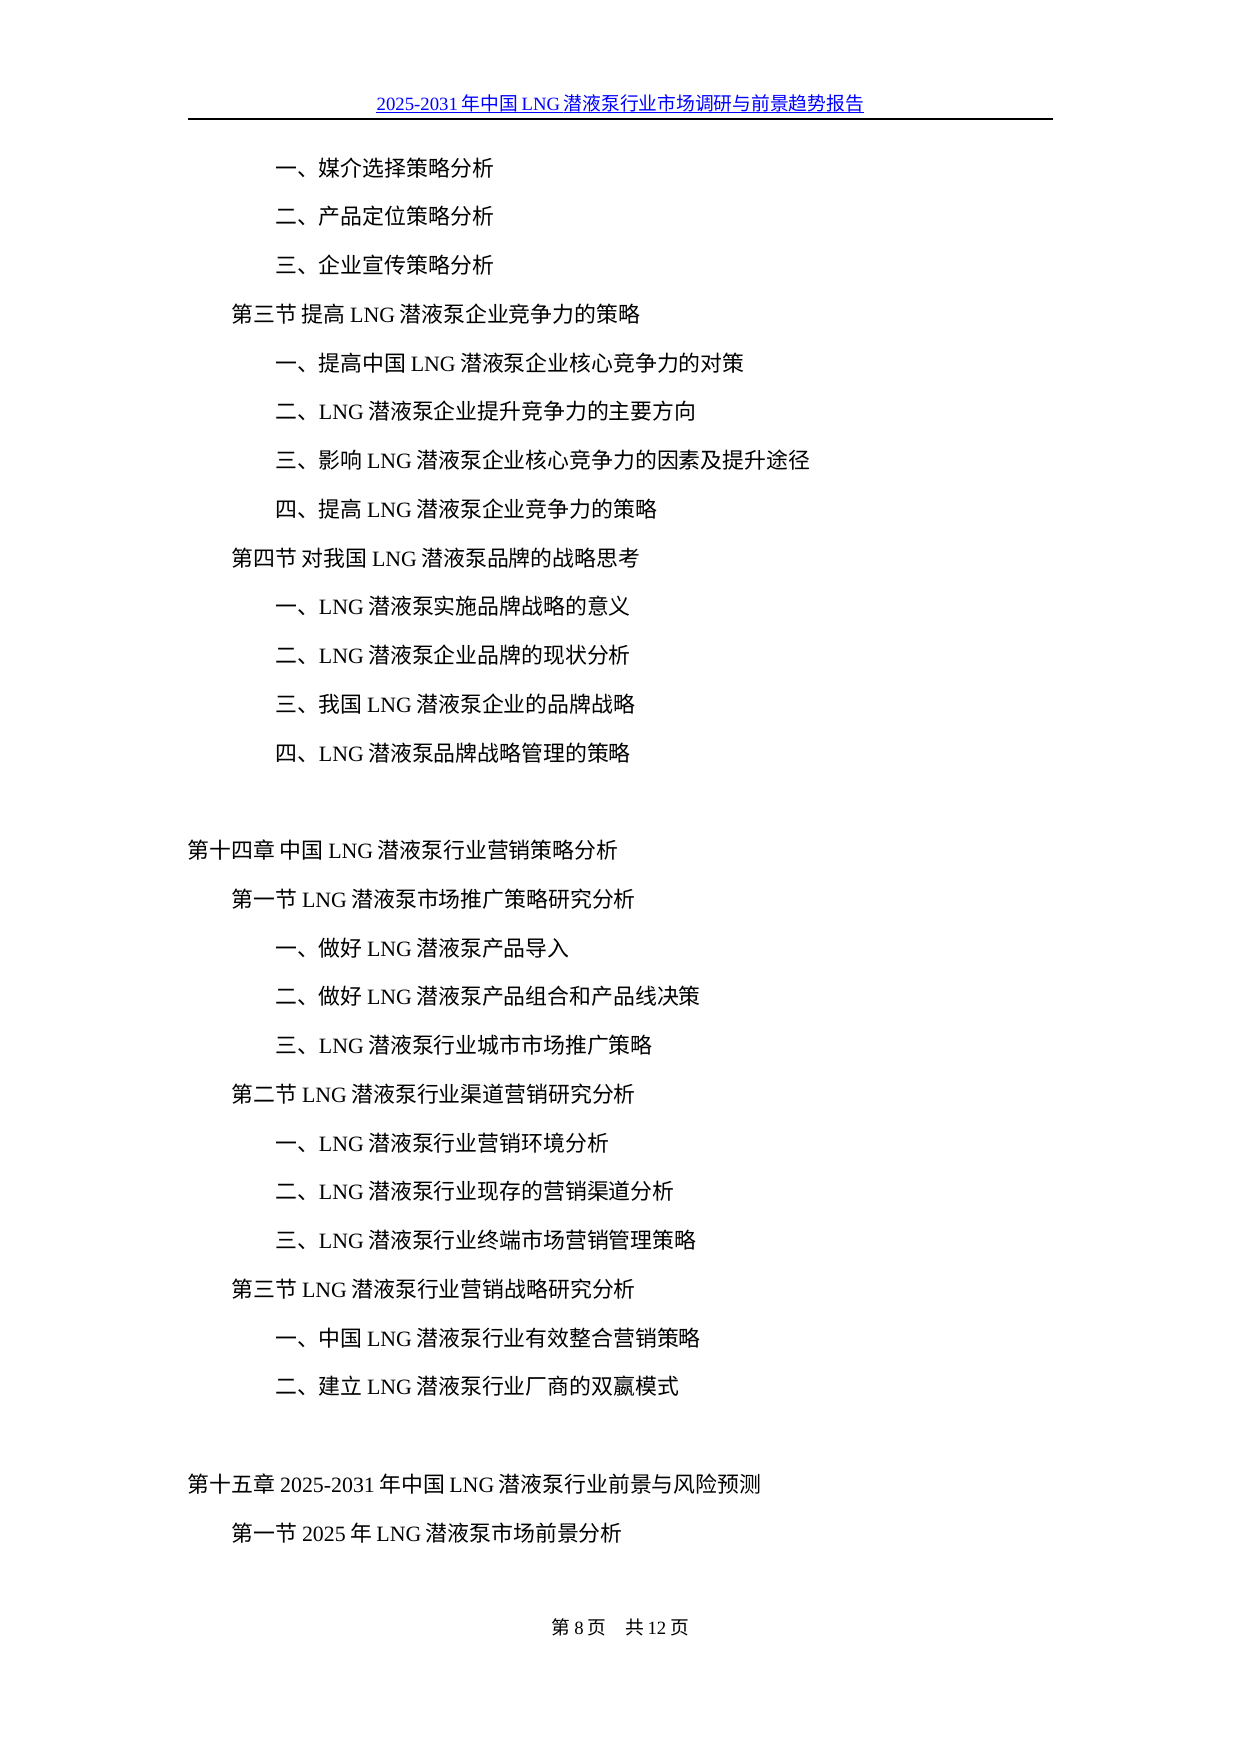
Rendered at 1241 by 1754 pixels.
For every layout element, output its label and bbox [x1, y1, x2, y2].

text [187, 150, 1053, 1548]
